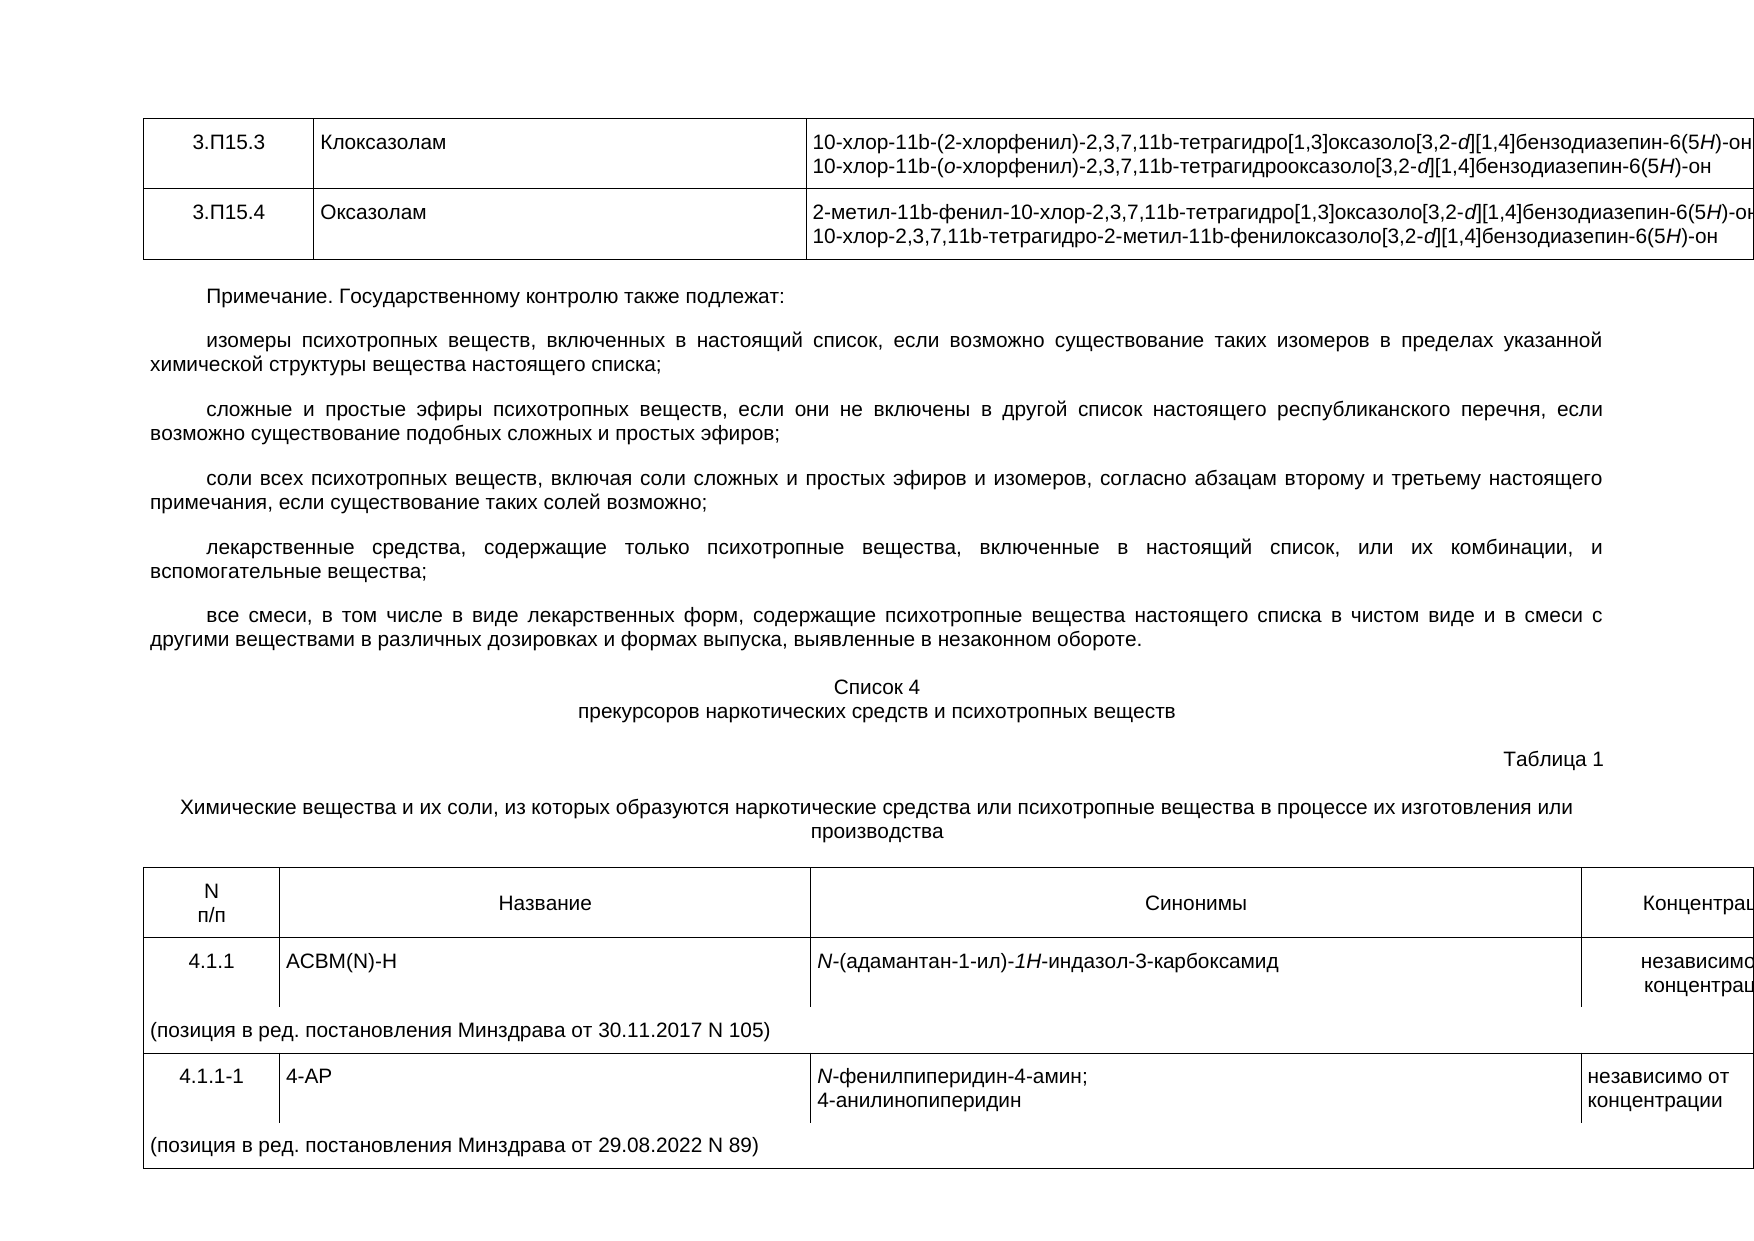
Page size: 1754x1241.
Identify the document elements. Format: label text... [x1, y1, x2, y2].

table_cell 4.1.1-1 [144, 1054, 279, 1123]
table_cell независимо от концентрации [1582, 938, 1753, 1007]
text все смеси, в том числе в виде лекарственных форм, содержащие психотропные вещества настоящего списка в чистом виде и в смеси с другими веществами в различных дозировках и формах выпуска, выявленные в незаконном обороте. [150, 603, 1604, 651]
text Химические вещества и их соли, из которых образуются наркотические средства или психотропные вещества в процессе их изготовления или производства [150, 795, 1604, 843]
text сложные и простые эфиры психотропных веществ, если они не включены в другой список настоящего республиканского перечня, если возможно существование подобных сложных и простых эфиров; [150, 397, 1604, 445]
table_cell 4.1.1 [144, 938, 279, 1007]
table_cell ACBM(N)-H [280, 938, 810, 1007]
table_cell N-(адамантан-1-ил)-1H-индазол-3-карбоксамид [811, 938, 1581, 1007]
text Таблица 1 [150, 747, 1604, 771]
text Список 4 [150, 675, 1604, 699]
table_cell 3.П15.4 [144, 189, 313, 258]
text лекарственные средства, содержащие только психотропные вещества, включенные в настоящий список, или их комбинации, и вспомогательные вещества; [150, 534, 1604, 582]
table_cell 10-хлор-11b-(2-хлорфенил)-2,3,7,11b-тетрагидро[1,3]оксазоло[3,2-d][1,4]бензодиазепин-6(5H)-он; 10-хлор-11b-(о-хлорфенил)-2,3,7,11b-тетрагидрооксазоло[3,2-d][1,4]бензодиазепин-6(5H)-он [807, 119, 1753, 188]
table_cell (позиция в ред. постановления Минздрава от 30.11.2017 N 105) [144, 1007, 1753, 1052]
table_header Название [280, 868, 810, 937]
text изомеры психотропных веществ, включенных в настоящий список, если возможно существование таких изомеров в пределах указанной химической структуры вещества настоящего списка; [150, 328, 1604, 376]
table_cell независимо от концентрации [1582, 1054, 1753, 1123]
text прекурсоров наркотических средств и психотропных веществ [150, 699, 1604, 723]
text Примечание. Государственному контролю также подлежат: [150, 283, 1604, 307]
table_cell 2-метил-11b-фенил-10-хлор-2,3,7,11b-тетрагидро[1,3]оксазоло[3,2-d][1,4]бензодиазепин-6(5H)-он; 10-хлор-2,3,7,11b-тетрагидро-2-метил-11b-фенилоксазоло[3,2-d][1,4]бензодиазепин-6(5H)-он [807, 189, 1753, 258]
table_cell Оксазолам [314, 189, 806, 258]
table_cell 4-AP [280, 1054, 810, 1123]
table_header Синонимы [811, 868, 1581, 937]
table_header Концентрация [1582, 868, 1753, 937]
text соли всех психотропных веществ, включая соли сложных и простых эфиров и изомеров, согласно абзацам второму и третьему настоящего примечания, если существование таких солей возможно; [150, 466, 1604, 514]
table_header N п/п [144, 868, 279, 937]
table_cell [144, 1123, 1753, 1168]
table_cell Клоксазолам [314, 119, 806, 188]
table_cell 3.П15.3 [144, 119, 313, 188]
table_cell N-фенилпиперидин-4-амин; 4-анилинопиперидин [811, 1054, 1581, 1123]
